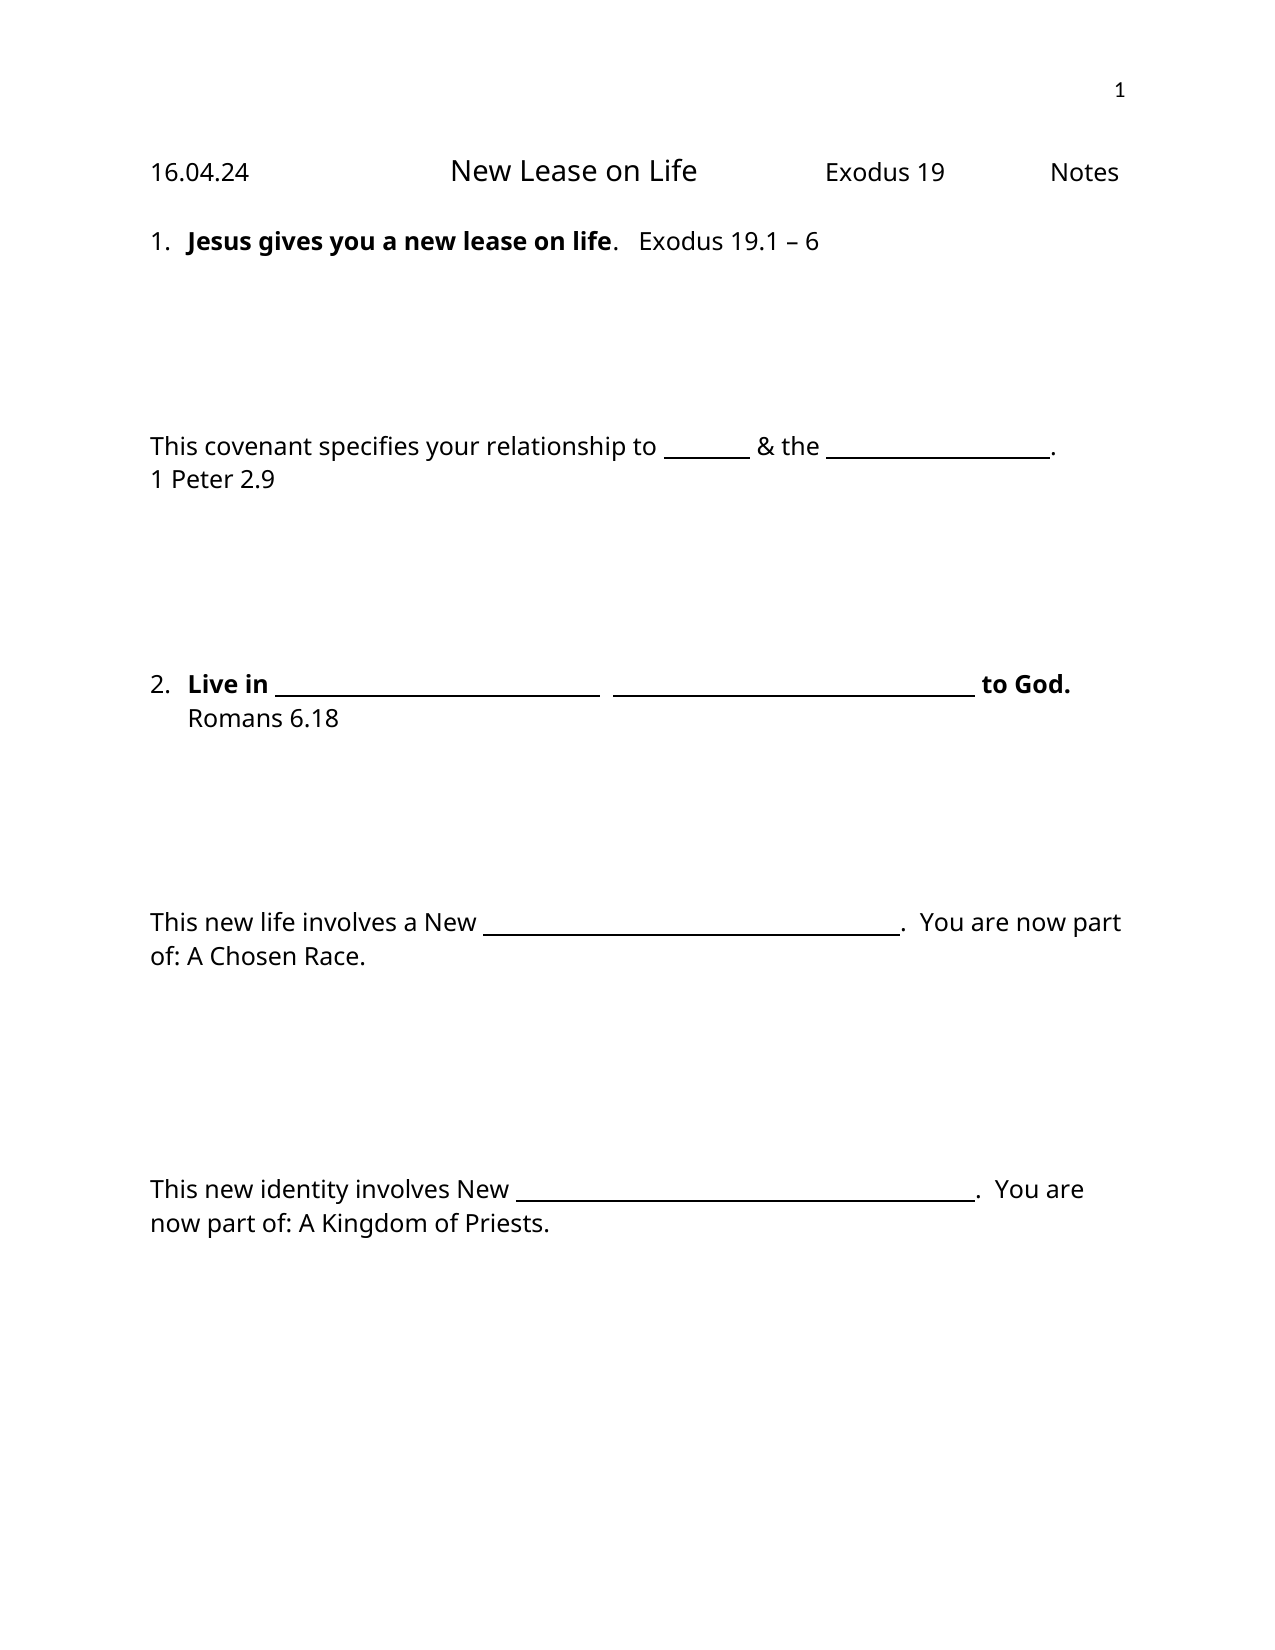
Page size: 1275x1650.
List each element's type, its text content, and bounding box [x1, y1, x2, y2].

text This covenant specifies your relationship to & the . [150, 428, 1125, 462]
text This new identity involves New . You are now part of: A Kingdom of Priests. [150, 1171, 1125, 1239]
text 1 Peter 2.9 [150, 462, 1125, 496]
list Jesus gives you a new lease on life. Exodus 19.1 – 6 [150, 224, 1125, 258]
list Live in to God. Romans 6.18 [150, 667, 1125, 735]
text This new life involves a New . You are now part of: A Chosen Race. [150, 905, 1125, 973]
text 16.04.24 New Lease on Life Exodus 19 Notes [150, 150, 1125, 190]
